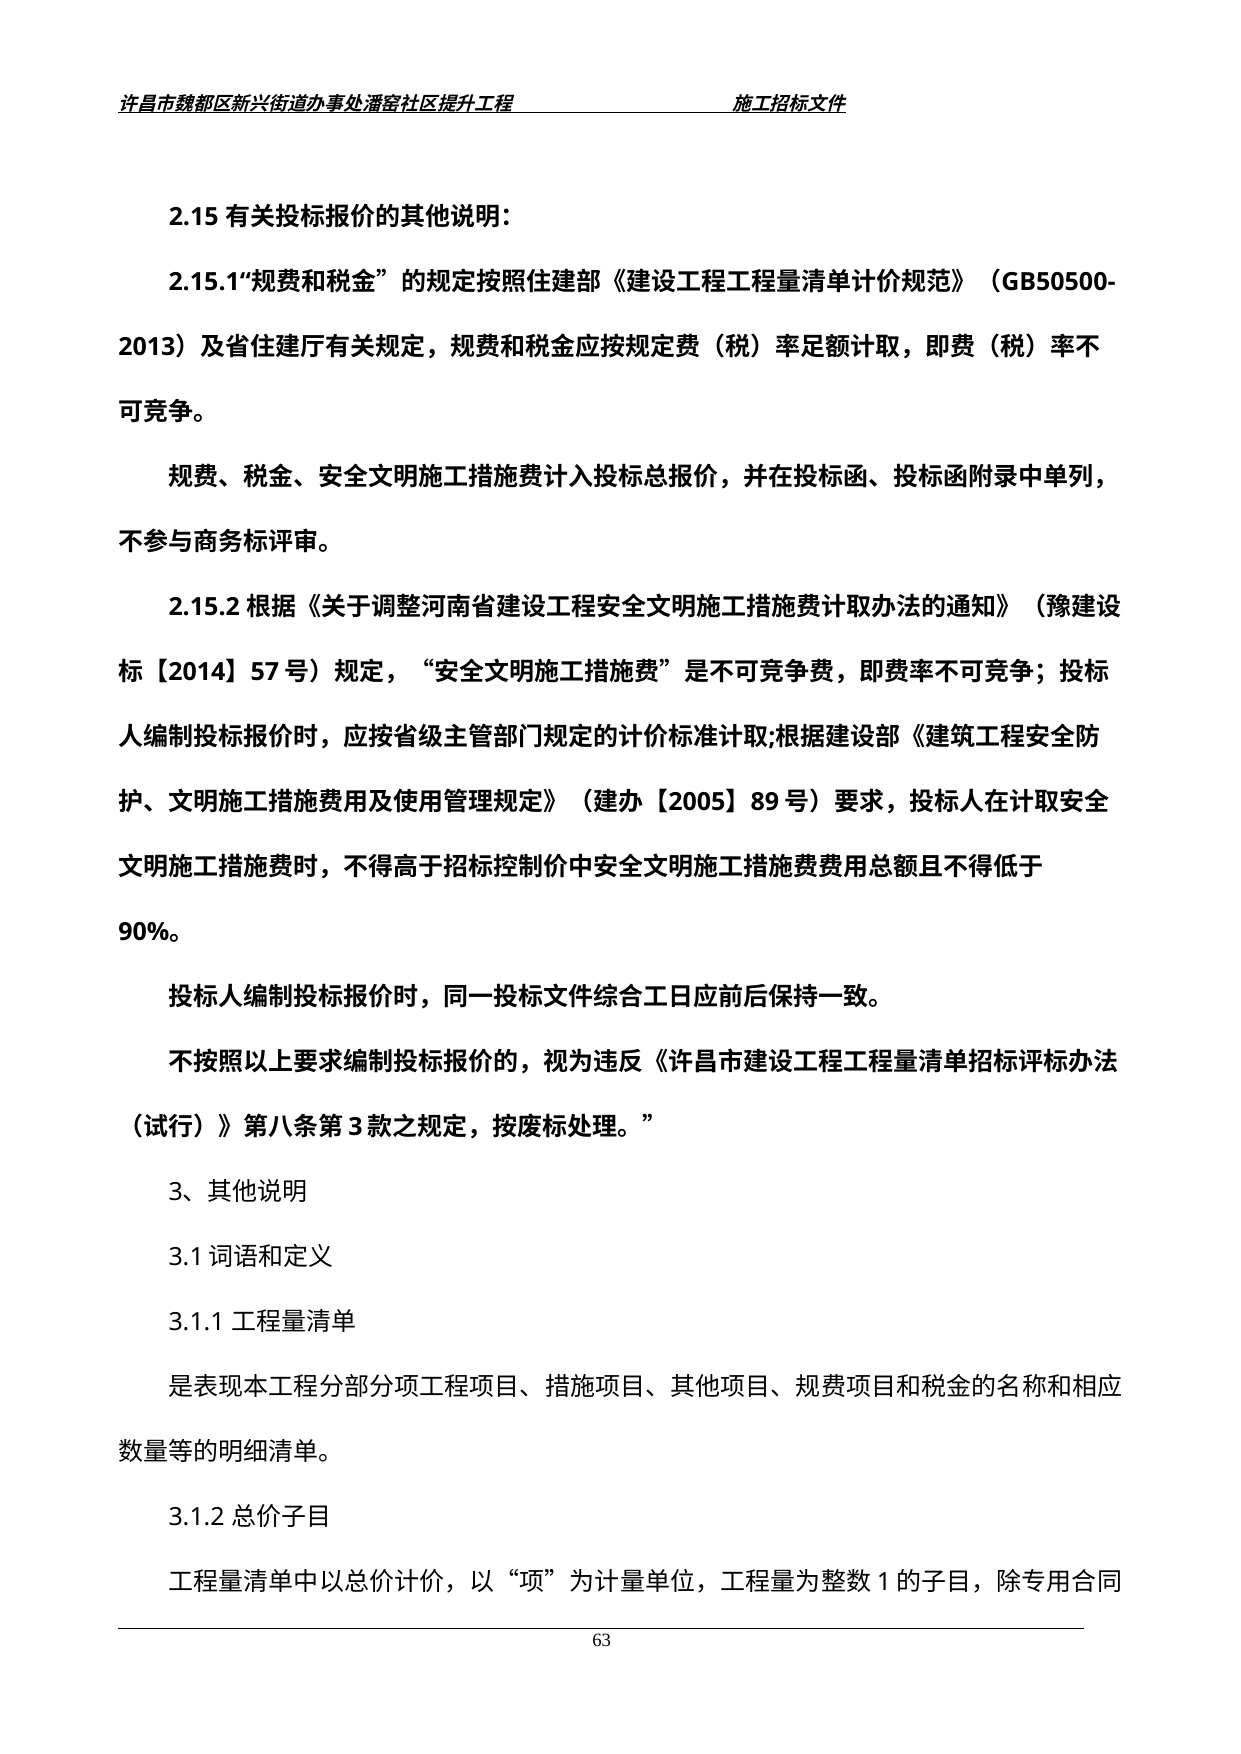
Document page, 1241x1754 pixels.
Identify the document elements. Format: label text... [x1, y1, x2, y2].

text 规费、税金、安全文明施工措施费计入投标总报价，并在投标函、投标函附录中单列，不参与商务标评审。 [118, 442, 1122, 572]
text 2.15.1“规费和税金”的规定按照住建部《建设工程工程量清单计价规范》（GB50500-2013）及省住建厅有关规定，规费和税金应按规定费（税）率足额计取，即费（税）率不可竞争。 [118, 247, 1122, 442]
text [118, 1547, 1122, 1612]
text 是表现本工程分部分项工程项目、措施项目、其他项目、规费项目和税金的名称和相应数量等的明细清单。 [118, 1352, 1122, 1482]
text 3.1.1 工程量清单 [118, 1287, 1122, 1352]
text 2.15.2 根据《关于调整河南省建设工程安全文明施工措施费计取办法的通知》（豫建设标【2014】57号）规定，“安全文明施工措施费”是不可竞争费，即费率不可竞争；投标人编制投标报价时，应按省级主管部门规定的计价标准计取;根据建设部《建筑工程安全防护、文明施工措施费用及使用管理规定》（建办【2005】89号）要求，投标人在计取安全文明施工措施费时，不得高于招标控制价中安全文明施工措施费费用总额且不得低于90%。 [118, 572, 1122, 962]
text 3.1词语和定义 [118, 1222, 1122, 1287]
text 2.15 有关投标报价的其他说明： [118, 182, 1122, 247]
text 投标人编制投标报价时，同一投标文件综合工日应前后保持一致。 [118, 962, 1122, 1027]
text 不按照以上要求编制投标报价的，视为违反《许昌市建设工程工程量清单招标评标办法（试行）》第八条第3款之规定，按废标处理。” [118, 1027, 1122, 1157]
text 3.1.2 总价子目 [118, 1482, 1122, 1547]
text 3、其他说明 [118, 1157, 1122, 1222]
